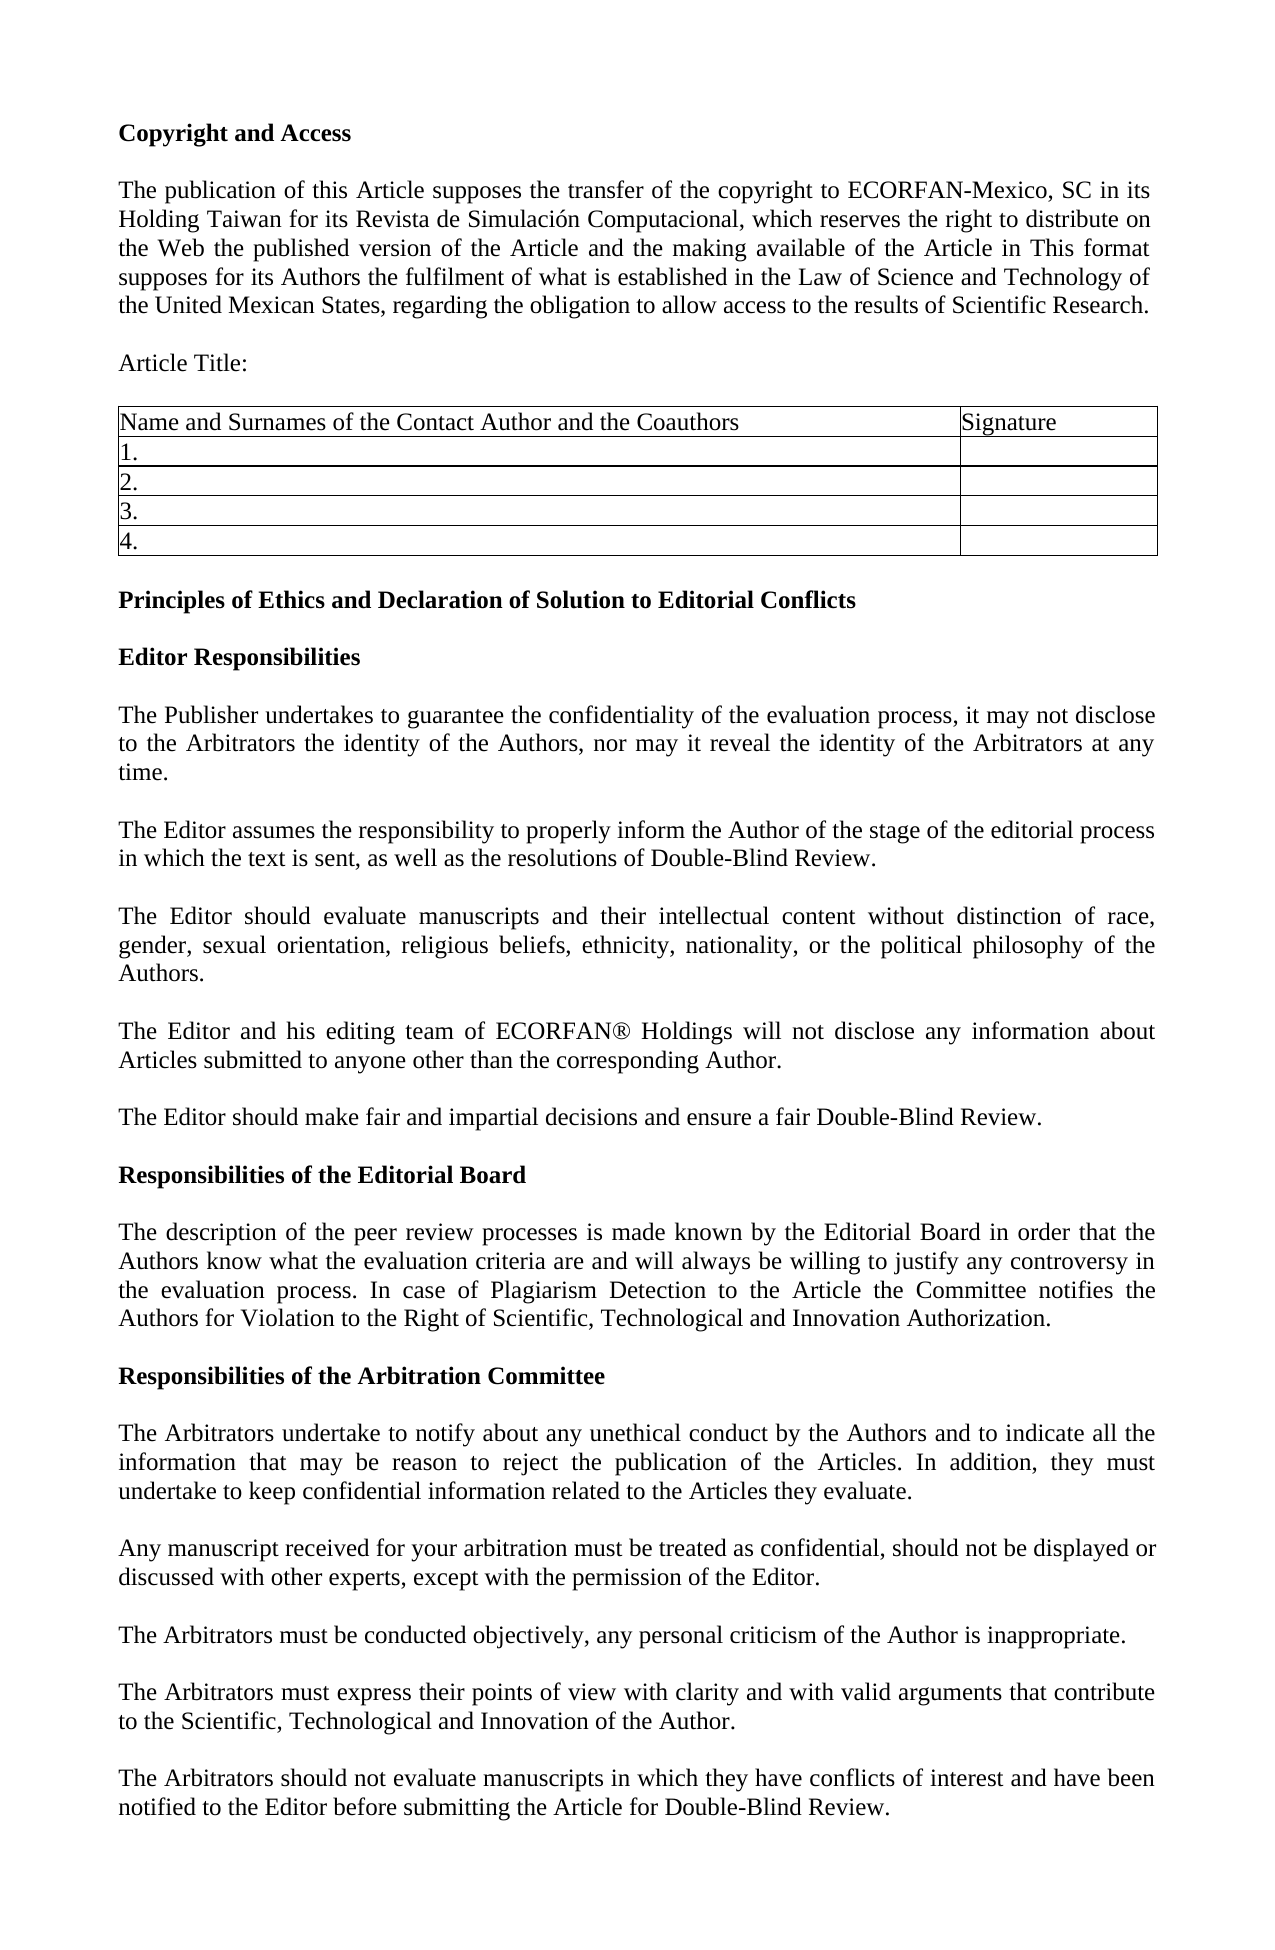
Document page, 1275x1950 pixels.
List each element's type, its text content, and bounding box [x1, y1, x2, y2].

table_cell [961, 496, 1157, 525]
text The Editor should make fair and impartial decisions and ensure a fair Double-Blind Review. [118, 1073, 1157, 1131]
text The Editor should evaluate manuscripts and their intellectual content without distinction of race, gender, sexual orientation, religious beliefs, ethnicity, nationality, or the political philosophy of the Authors. [118, 901, 1157, 987]
text The Publisher undertakes to guarantee the confidentiality of the evaluation process, it may not disclose to the Arbitrators the identity of the Authors, nor may it reveal the identity of the Arbitrators at any time. [118, 671, 1157, 786]
table_cell 3. [119, 496, 960, 525]
text The Editor assumes the responsibility to properly inform the Author of the stage of the editorial process in which the text is sent, as well as the resolutions of Double-Blind Review. [118, 786, 1157, 872]
text Editor Responsibilities [118, 642, 1157, 671]
text The Arbitrators undertake to notify about any unethical conduct by the Authors and to indicate all the information that may be reason to reject the publication of the Articles. In addition, they must undertake to keep confidential information related to the Articles they evaluate. [118, 1390, 1157, 1505]
text The description of the peer review processes is made known by the Editorial Board in order that the Authors know what the evaluation criteria are and will always be willing to justify any controversy in the evaluation process. In case of Plagiarism Detection to the Article the Committee notifies the Authors for Violation to the Right of Scientific, Technological and Innovation Authorization. [118, 1188, 1157, 1332]
text Copyright and Access [118, 118, 1157, 147]
text Responsibilities of the Arbitration Committee [118, 1361, 1157, 1390]
table_cell 2. [119, 467, 960, 495]
text The Arbitrators must express their points of view with clarity and with valid arguments that contribute to the Scientific, Technological and Innovation of the Author. [118, 1648, 1157, 1735]
text Article Title: [118, 348, 1157, 377]
text Responsibilities of the Editorial Board [118, 1160, 1157, 1188]
text Any manuscript received for your arbitration must be treated as confidential, should not be displayed or discussed with other experts, except with the permission of the Editor. [118, 1533, 1157, 1591]
table_cell [961, 437, 1157, 465]
text The publication of this Article supposes the transfer of the copyright to ECORFAN-Mexico, SC in its Holding Taiwan for its Revista de Simulación Computacional, which reserves the right to distribute on the Web the published version of the Article and the making available of the Article in This format supposes for its Authors the fulfilment of what is established in the Law of Science and Technology of the United Mexican States, regarding the obligation to allow access to the results of Scientific Research. [118, 176, 1152, 319]
table_header Signature [961, 407, 1157, 436]
table_cell 4. [119, 526, 960, 555]
table_cell [961, 467, 1157, 495]
table_cell [961, 526, 1157, 555]
text The Editor and his editing team of ECORFAN® Holdings will not disclose any information about Articles submitted to anyone other than the corresponding Author. [118, 987, 1157, 1073]
text The Arbitrators should not evaluate manuscripts in which they have conflicts of interest and have been notified to the Editor before submitting the Article for Double-Blind Review. [118, 1735, 1157, 1821]
table_cell 1. [119, 437, 960, 465]
text The Arbitrators must be conducted objectively, any personal criticism of the Author is inappropriate. [118, 1591, 1157, 1648]
text Principles of Ethics and Declaration of Solution to Editorial Conflicts [118, 585, 1157, 613]
table_header Name and Surnames of the Contact Author and the Coauthors [119, 407, 960, 436]
